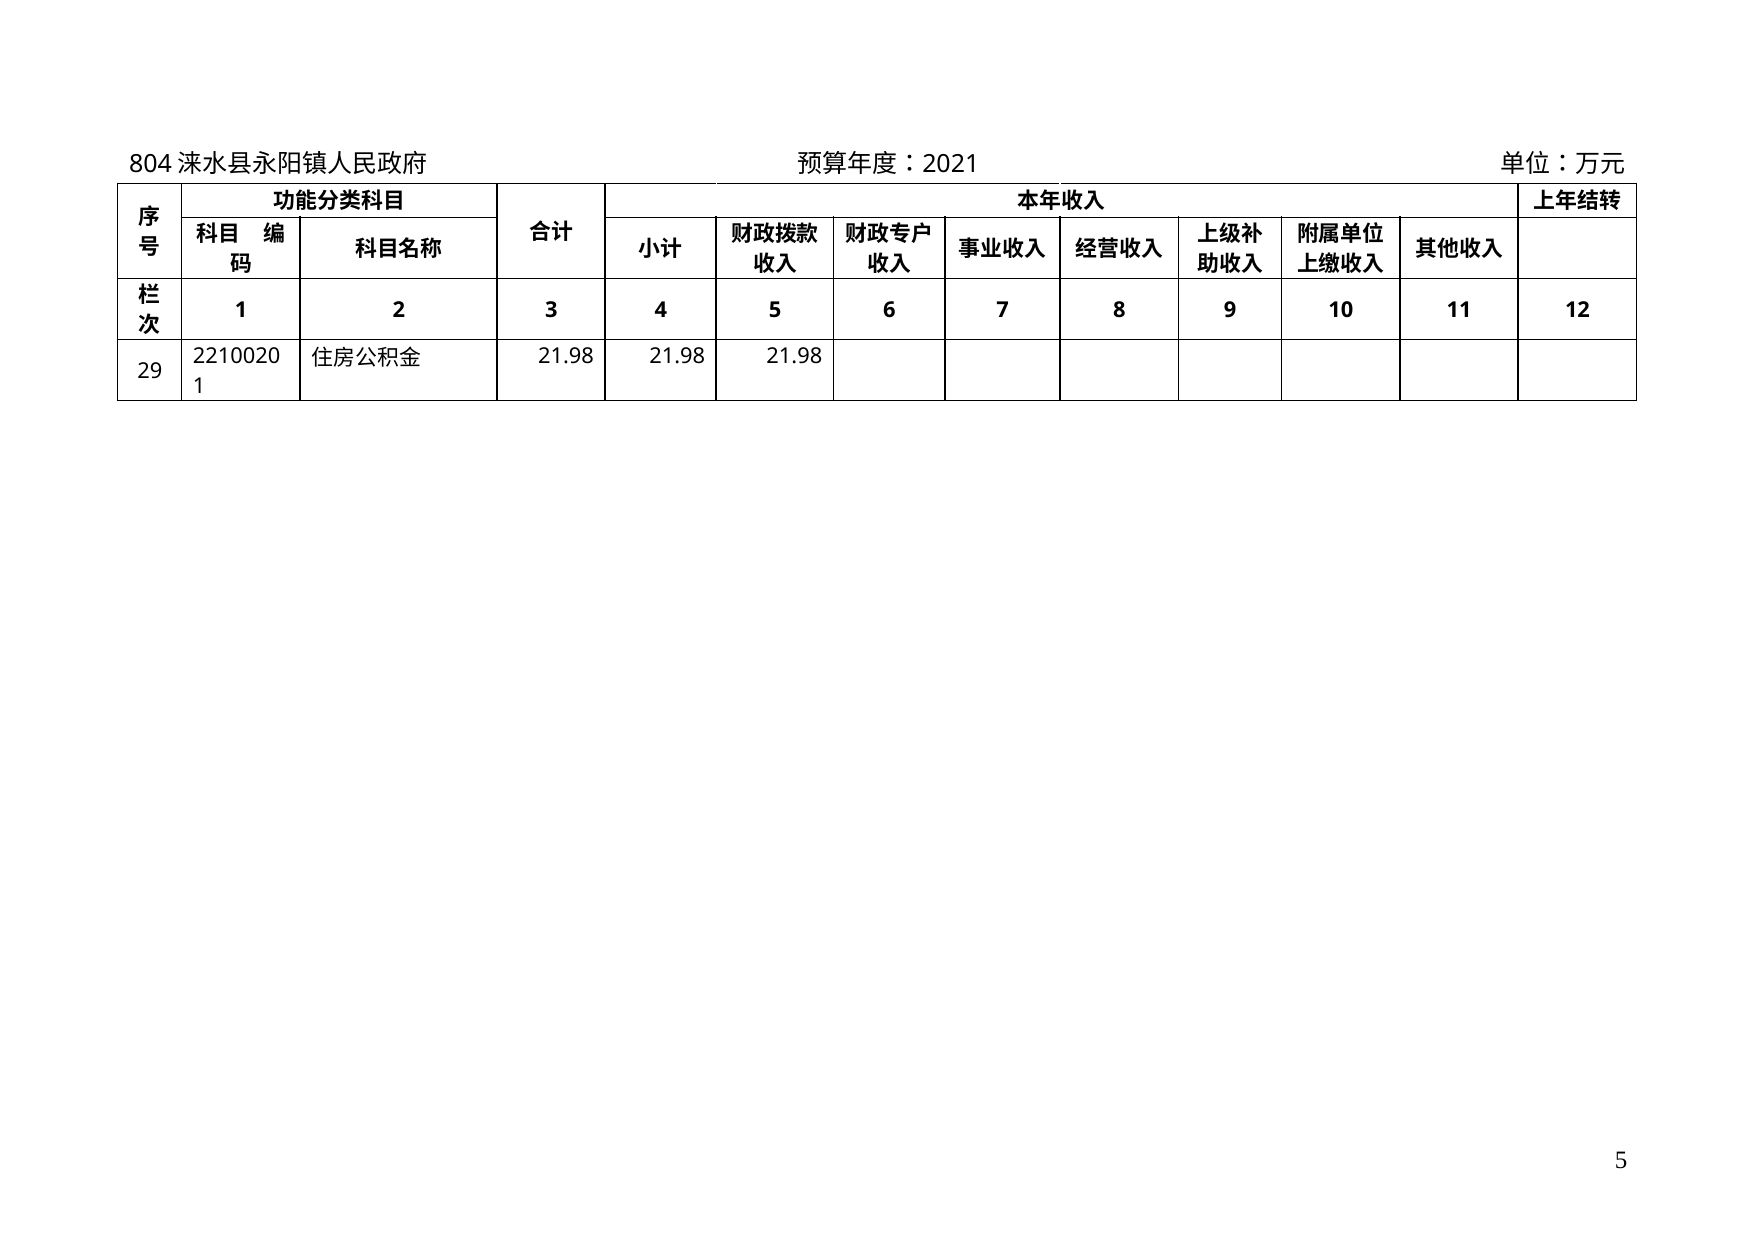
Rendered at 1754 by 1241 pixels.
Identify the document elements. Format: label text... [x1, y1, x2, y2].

table_cell 9 [1179, 279, 1281, 339]
table_cell 1 [182, 279, 299, 339]
table_cell [946, 340, 1059, 400]
table_cell 经营收入 [1061, 218, 1178, 277]
table_cell [1282, 340, 1399, 400]
table_header 804涞水县永阳镇人民政府 [118, 143, 716, 182]
table_cell [1061, 340, 1178, 400]
table_cell 科目名称 [301, 218, 496, 277]
table_cell 11 [1401, 279, 1517, 339]
table_cell [834, 340, 944, 400]
table_cell 上级补助收入 [1179, 218, 1281, 277]
table_header 预算年度：2021 [717, 143, 1059, 182]
table_cell 7 [946, 279, 1059, 339]
table_cell [1179, 340, 1281, 400]
table_cell 其他收入 [1401, 218, 1517, 277]
table_cell 小计 [606, 218, 715, 277]
table_cell 8 [1061, 279, 1178, 339]
table_cell 栏次 [118, 279, 181, 339]
table_cell 10 [1282, 279, 1399, 339]
table_header 单位：万元 [1061, 143, 1636, 182]
table_cell 21.98 [717, 340, 833, 400]
table_cell 29 [118, 340, 181, 400]
table_cell [1519, 218, 1636, 277]
table_cell 序号 [118, 184, 181, 277]
table_cell 事业收入 [946, 218, 1059, 277]
table_cell 本年收入 [606, 184, 1517, 216]
table_cell 3 [498, 279, 604, 339]
table_cell 22100201 [182, 340, 299, 400]
table_cell 4 [606, 279, 715, 339]
table_cell 合计 [498, 184, 604, 277]
table_cell 财政拨款 收入 [717, 218, 833, 277]
table_cell 2 [301, 279, 496, 339]
table_cell 附属单位上缴收入 [1282, 218, 1399, 277]
table_cell 功能分类科目 [182, 184, 496, 216]
table_cell 5 [717, 279, 833, 339]
table_cell 12 [1519, 279, 1636, 339]
table_cell 住房公积金 [301, 340, 496, 400]
table_cell 财政专户 收入 [834, 218, 944, 277]
table_cell 科目 编码 [182, 218, 299, 277]
table_cell [1401, 340, 1517, 400]
table_cell 6 [834, 279, 944, 339]
table_cell [1519, 340, 1636, 400]
table_cell 21.98 [498, 340, 604, 400]
table_cell 21.98 [606, 340, 715, 400]
table_cell 上年结转 [1519, 184, 1636, 216]
